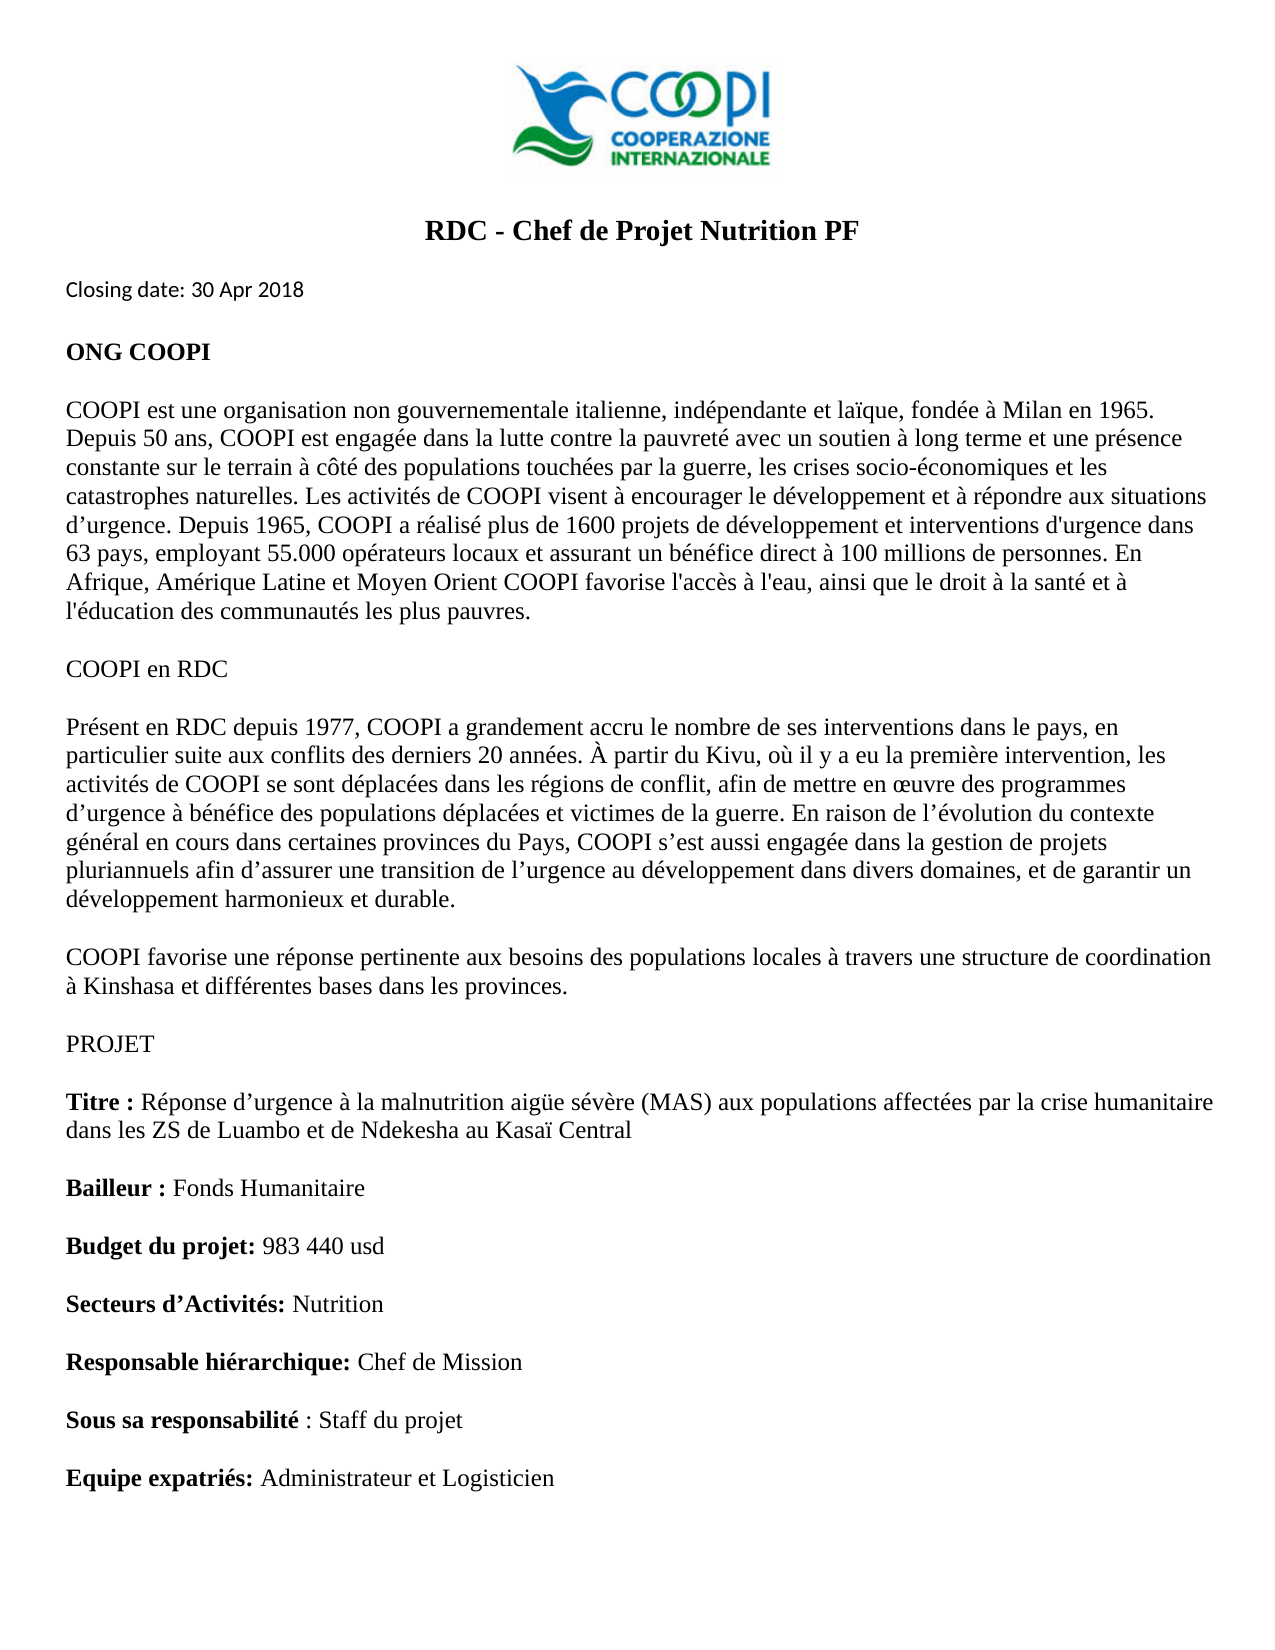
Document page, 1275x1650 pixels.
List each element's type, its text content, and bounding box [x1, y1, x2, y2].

subtitle RDC - Chef de Projet Nutrition PF [66, 213, 1219, 246]
text PROJET [66, 1029, 1219, 1058]
picture [503, 56, 781, 184]
text COOPI favorise une réponse pertinente aux besoins des populations locales à travers une structure de coordination à Kinshasa et différentes bases dans les provinces. [66, 942, 1219, 1000]
text Responsable hiérarchique: Chef de Mission [66, 1347, 1219, 1376]
text Closing date: 30 Apr 2018 [66, 275, 1219, 303]
text Titre : Réponse d’urgence à la malnutrition aigüe sévère (MAS) aux populations affectées par la crise humanitaire dans les ZS de Luambo et de Ndekesha au Kasaï Central [66, 1087, 1219, 1144]
text Budget du projet: 983 440 usd [66, 1231, 1219, 1260]
text Bailleur : Fonds Humanitaire [66, 1173, 1219, 1202]
text Sous sa responsabilité : Staff du projet [66, 1405, 1219, 1434]
text Secteurs d’Activités: Nutrition [66, 1289, 1219, 1318]
text ONG COOPI [66, 337, 1219, 366]
text COOPI en RDC [66, 654, 1219, 683]
text Equipe expatriés: Administrateur et Logisticien [66, 1463, 1219, 1492]
text COOPI est une organisation non gouvernementale italienne, indépendante et laïque, fondée à Milan en 1965. Depuis 50 ans, COOPI est engagée dans la lutte contre la pauvreté avec un soutien à long terme et une présence constante sur le terrain à côté des populations touchées par la guerre, les crises socio-économiques et les catastrophes naturelles. Les activités de COOPI visent à encourager le développement et à répondre aux situations d’urgence. Depuis 1965, COOPI a réalisé plus de 1600 projets de développement et interventions d'urgence dans 63 pays, employant 55.000 opérateurs locaux et assurant un bénéfice direct à 100 millions de personnes. En Afrique, Amérique Latine et Moyen Orient COOPI favorise l'accès à l'eau, ainsi que le droit à la santé et à l'éducation des communautés les plus pauvres. [66, 395, 1219, 625]
text Présent en RDC depuis 1977, COOPI a grandement accru le nombre de ses interventions dans le pays, en particulier suite aux conflits des derniers 20 années. À partir du Kivu, où il y a eu la première intervention, les activités de COOPI se sont déplacées dans les régions de conflit, afin de mettre en œuvre des programmes d’urgence à bénéfice des populations déplacées et victimes de la guerre. En raison de l’évolution du contexte général en cours dans certaines provinces du Pays, COOPI s’est aussi engagée dans la gestion de projets pluriannuels afin d’assurer une transition de l’urgence au développement dans divers domaines, et de garantir un développement harmonieux et durable. [66, 712, 1219, 913]
